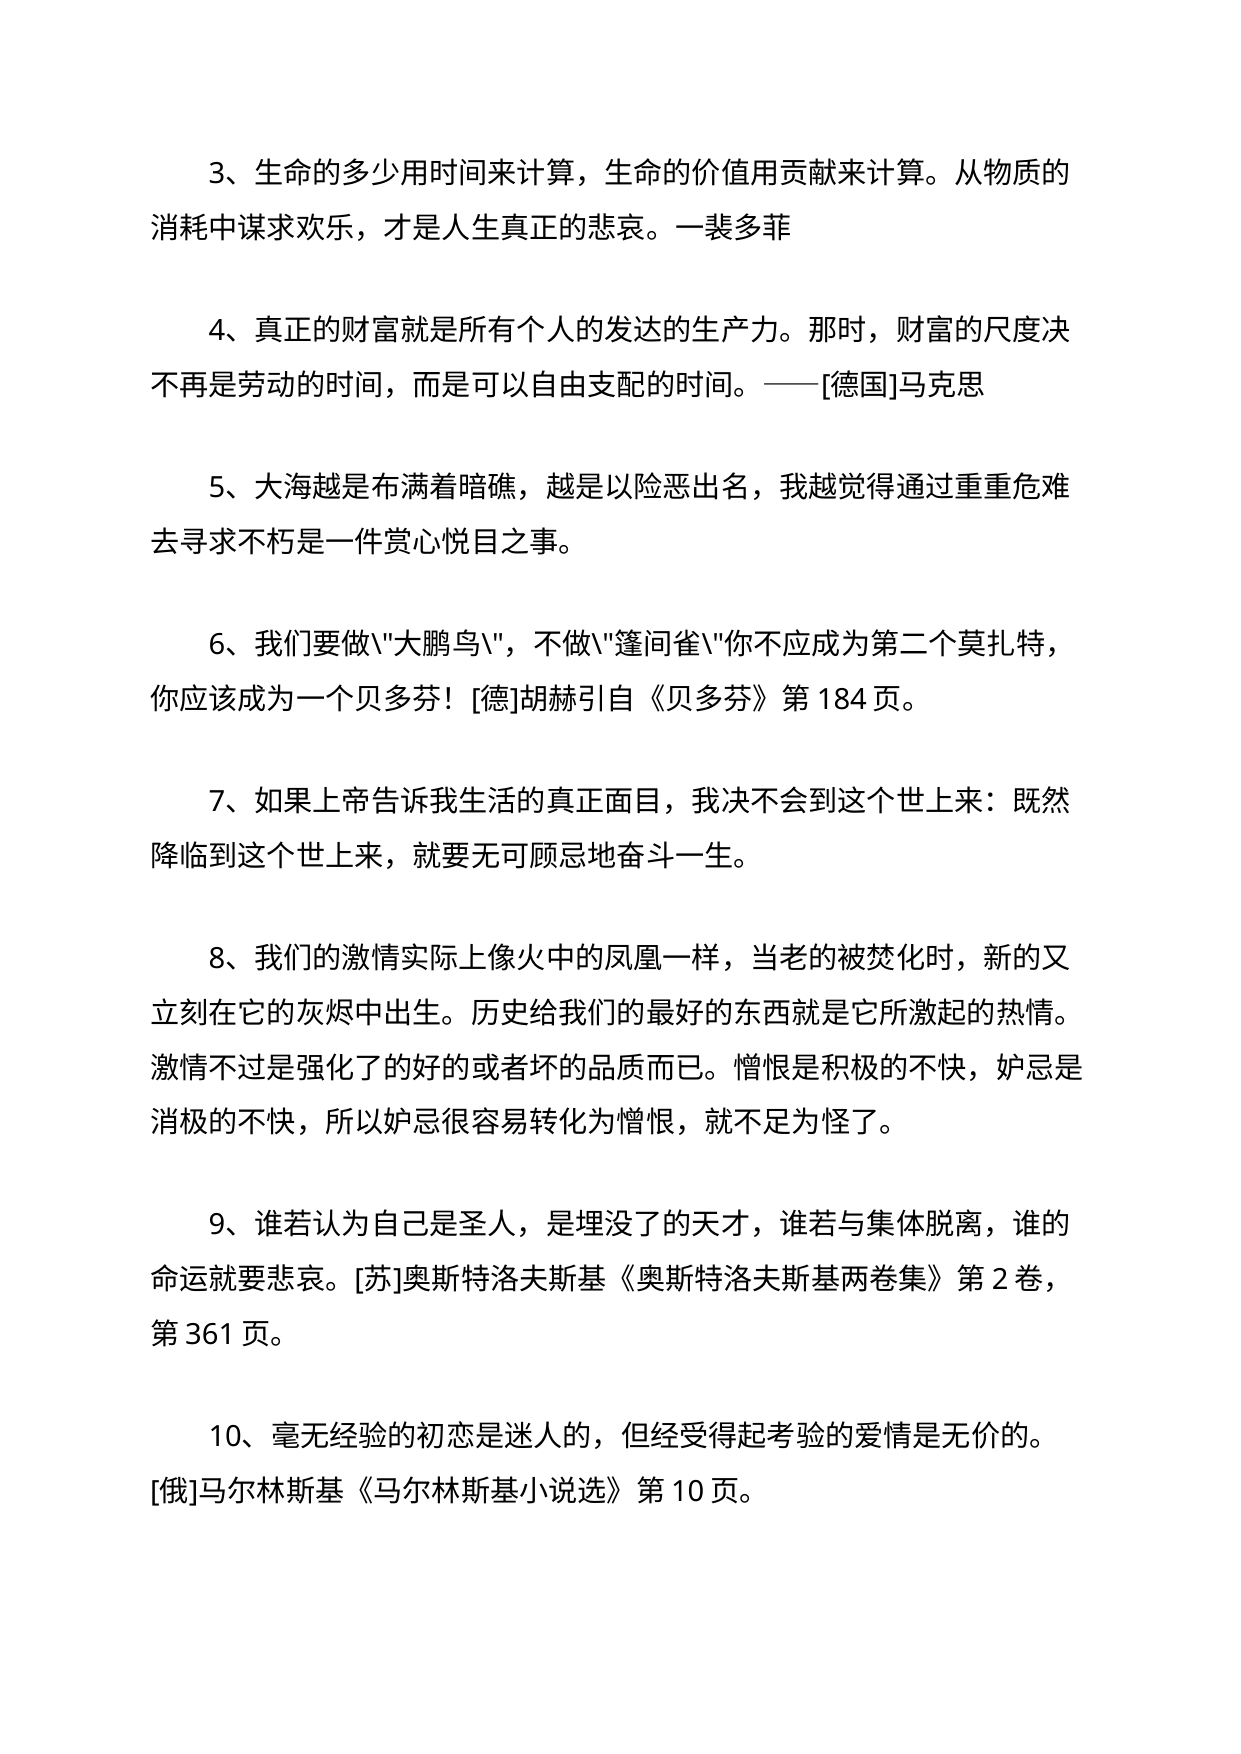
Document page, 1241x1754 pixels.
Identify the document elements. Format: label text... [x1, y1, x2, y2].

text 10、毫无经验的初恋是迷人的，但经受得起考验的爱情是无价的。[俄]马尔林斯基《马尔林斯基小说选》第10页。 [150, 1413, 1090, 1510]
text 5、大海越是布满着暗礁，越是以险恶出名，我越觉得通过重重危难去寻求不朽是一件赏心悦目之事。 [150, 464, 1090, 561]
text 4、真正的财富就是所有个人的发达的生产力。那时，财富的尺度决不再是劳动的时间，而是可以自由支配的时间。——[德国]马克思 [150, 307, 1090, 404]
text 9、谁若认为自己是圣人，是埋没了的天才，谁若与集体脱离，谁的命运就要悲哀。[苏]奥斯特洛夫斯基《奥斯特洛夫斯基两卷集》第2卷，第361页。 [150, 1201, 1090, 1353]
text 7、如果上帝告诉我生活的真正面目，我决不会到这个世上来：既然降临到这个世上来，就要无可顾忌地奋斗一生。 [150, 777, 1090, 875]
text 3、生命的多少用时间来计算，生命的价值用贡献来计算。从物质的消耗中谋求欢乐，才是人生真正的悲哀。一裴多菲 [150, 150, 1090, 247]
text 8、我们的激情实际上像火中的凤凰一样，当老的被焚化时，新的又立刻在它的灰烬中出生。历史给我们的最好的东西就是它所激起的热情。激情不过是强化了的好的或者坏的品质而已。憎恨是积极的不快，妒忌是消极的不快，所以妒忌很容易转化为憎恨，就不足为怪了。 [150, 934, 1090, 1141]
text 6、我们要做\"大鹏鸟\"，不做\"篷间雀\"你不应成为第二个莫扎特，你应该成为一个贝多芬！[德]胡赫引自《贝多芬》第184页。 [150, 621, 1090, 718]
